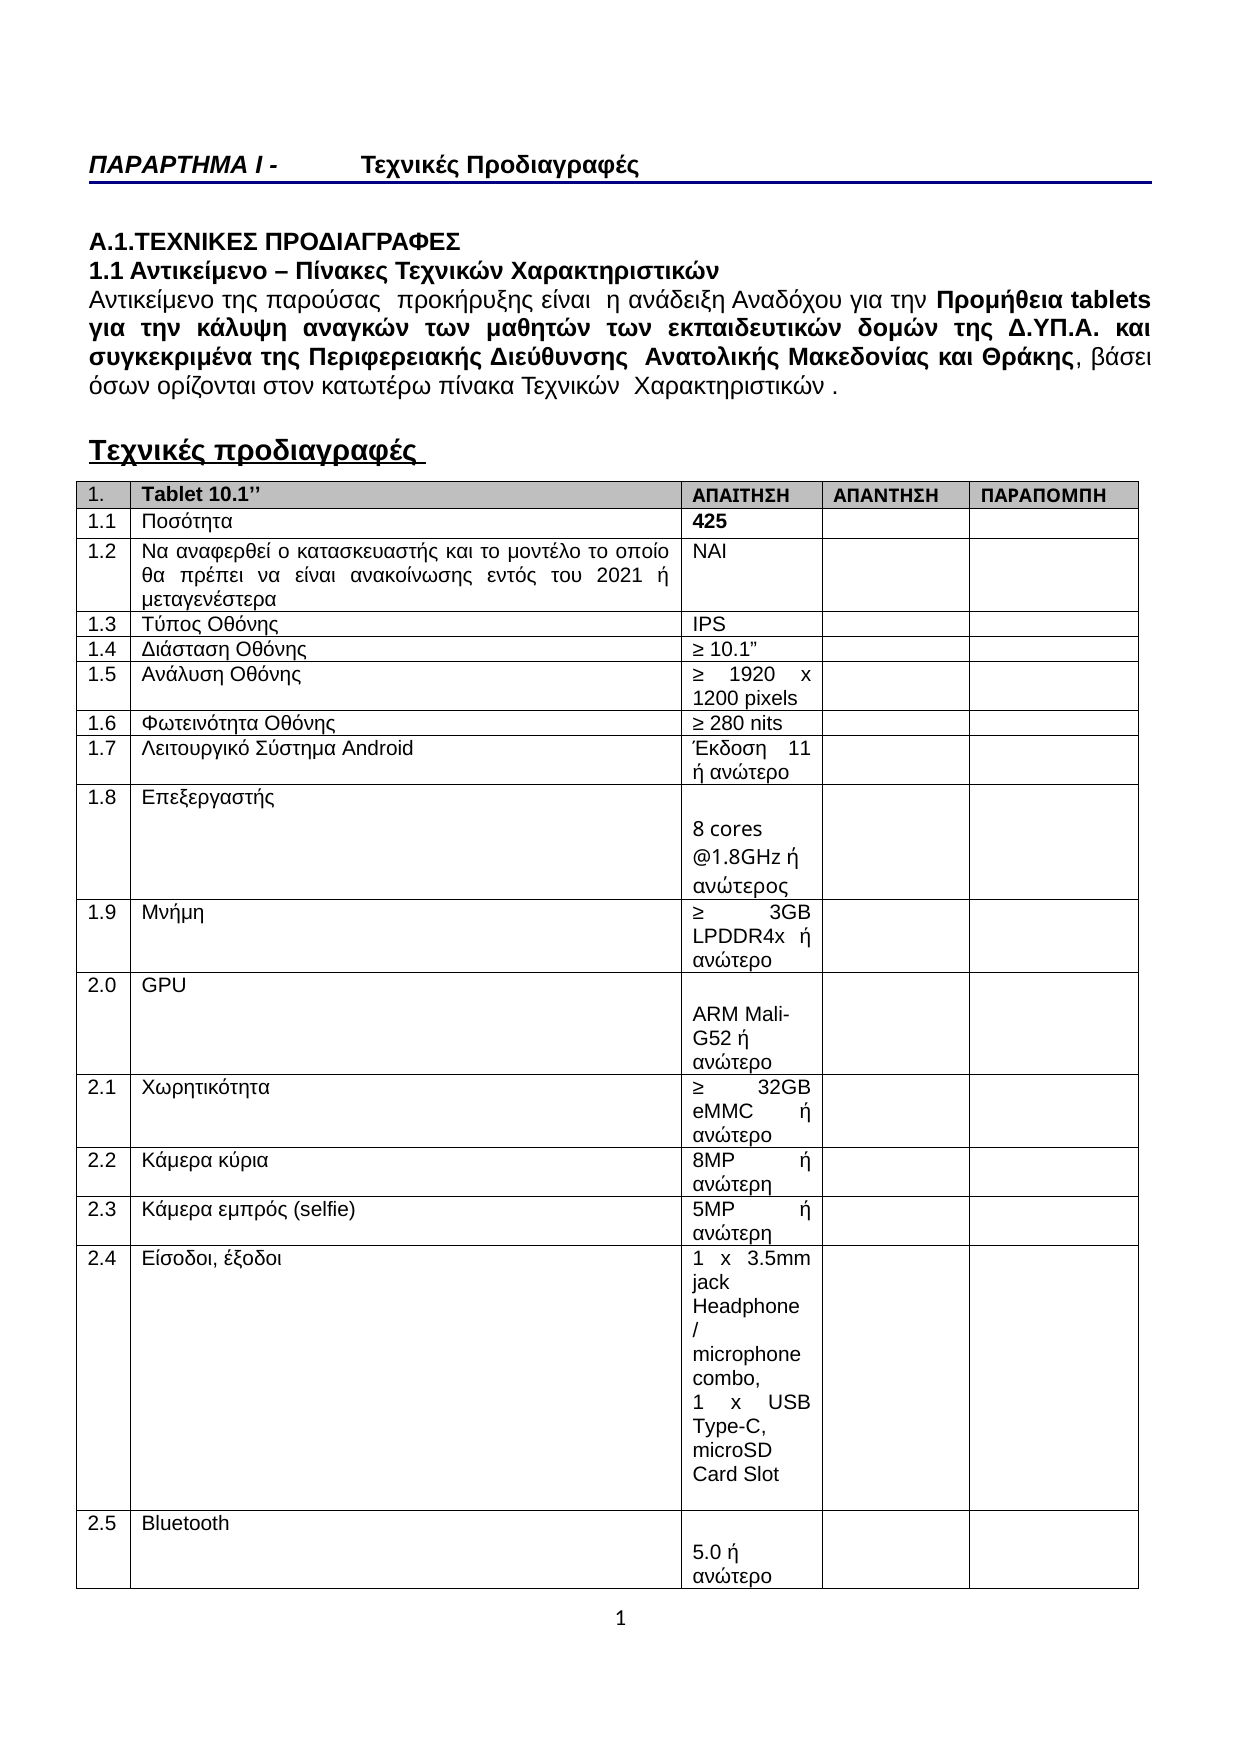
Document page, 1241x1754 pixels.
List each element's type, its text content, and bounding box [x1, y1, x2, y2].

table_cell [823, 736, 969, 784]
table_cell 1.3 [77, 612, 130, 636]
table_cell [823, 711, 969, 735]
text Α.1.ΤΕΧΝΙΚΕΣ ΠΡΟΔΙΑΓΡΑΦΕΣ [89, 227, 1152, 256]
table_cell Επεξεργαστής [131, 785, 681, 899]
table_cell Κάμερα εμπρός (selfie) [131, 1197, 681, 1245]
table_cell [970, 711, 1138, 735]
table_cell [823, 539, 969, 611]
table_cell [970, 612, 1138, 636]
table_cell ≥ 280 nits [682, 711, 822, 735]
table_cell 2.3 [77, 1197, 130, 1245]
table_cell [823, 1148, 969, 1196]
table_cell 8MP ή ανώτερη [682, 1148, 822, 1196]
table_cell 2.0 [77, 973, 130, 1074]
table_cell [970, 1511, 1138, 1588]
table_header Tablet 10.1’’ [131, 482, 681, 508]
table_cell Λειτουργικό Σύστημα Android [131, 736, 681, 784]
table_cell Ποσότητα [131, 509, 681, 538]
table_cell [970, 509, 1138, 538]
table_cell ΝΑΙ [682, 539, 822, 611]
table_cell [823, 1511, 969, 1588]
subtitle ΠΑΡΑΡΤΗΜΑ Ι - Τεχνικές Προδιαγραφές [89, 150, 1152, 181]
table_cell 5.0 ή ανώτερο [682, 1511, 822, 1588]
table_cell Έκδοση 11 ή ανώτερο [682, 736, 822, 784]
table_cell 1.2 [77, 539, 130, 611]
table_cell [970, 662, 1138, 710]
table_header ΑΠΑΙΤΗΣΗ [682, 482, 822, 508]
table_cell [823, 662, 969, 710]
table_cell 8 cores @1.8GHz ή ανώτερος [682, 785, 822, 899]
table_cell 1.5 [77, 662, 130, 710]
table_cell [970, 785, 1138, 899]
table_header ΑΠΑΝΤΗΣΗ [823, 482, 969, 508]
table_cell 1.7 [77, 736, 130, 784]
table_cell Bluetooth [131, 1511, 681, 1588]
table_cell [823, 637, 969, 661]
table_header 1. [77, 482, 130, 508]
table_cell Διάσταση Οθόνης [131, 637, 681, 661]
table_cell [970, 637, 1138, 661]
table_cell [823, 509, 969, 538]
text 1.1 Αντικείμενο – Πίνακες Τεχνικών Χαρακτηριστικών [89, 256, 1152, 284]
table_cell [823, 785, 969, 899]
table_cell 2.1 [77, 1075, 130, 1147]
table_cell Χωρητικότητα [131, 1075, 681, 1147]
table_cell ≥ 3GB LPDDR4x ή ανώτερο [682, 900, 822, 972]
table_cell [970, 539, 1138, 611]
table_cell Τύπος Οθόνης [131, 612, 681, 636]
table_cell GPU [131, 973, 681, 1074]
table_cell Να αναφερθεί ο κατασκευαστής και το μοντέλο το οποίο θα πρέπει να είναι ανακοίνωσης εντός του 2021 ή μεταγενέστερα [131, 539, 681, 611]
table_cell [823, 1075, 969, 1147]
table_cell Μνήμη [131, 900, 681, 972]
table_cell 5MP ή ανώτερη [682, 1197, 822, 1245]
table_cell 425 [682, 509, 822, 538]
table_cell [823, 612, 969, 636]
table_cell [823, 1246, 969, 1509]
table_cell [970, 1246, 1138, 1509]
table_cell Ανάλυση Οθόνης [131, 662, 681, 710]
table_cell [823, 900, 969, 972]
table_cell 2.2 [77, 1148, 130, 1196]
table_cell 2.4 [77, 1246, 130, 1509]
text Αντικείμενο της παρούσας προκήρυξης είναι η ανάδειξη Αναδόχου για την Προμήθεια tablets για την κάλυψη αναγκών των μαθητών των εκπαιδευτικών δομών της Δ.ΥΠ.Α. και συγκεκριμένα της Περιφερειακής Διεύθυνσης Ανατολικής Μακεδονίας και Θράκης, βάσει όσων ορίζονται στον κατωτέρω πίνακα Τεχνικών Χαρακτηριστικών . [89, 284, 1152, 399]
table_cell [823, 973, 969, 1074]
table_cell 2.5 [77, 1511, 130, 1588]
table_cell [823, 1197, 969, 1245]
table_cell 1.4 [77, 637, 130, 661]
table_cell [970, 1197, 1138, 1245]
table_cell [970, 1075, 1138, 1147]
table_cell 1.6 [77, 711, 130, 735]
table_cell Φωτεινότητα Οθόνης [131, 711, 681, 735]
table_cell ≥ 32GB eMMC ή ανώτερο [682, 1075, 822, 1147]
table_cell Είσοδοι, έξοδοι [131, 1246, 681, 1509]
table_cell 1.9 [77, 900, 130, 972]
table_cell IPS [682, 612, 822, 636]
table_cell 1.1 [77, 509, 130, 538]
table_cell [970, 973, 1138, 1074]
table_cell [970, 736, 1138, 784]
table_cell Κάμερα κύρια [131, 1148, 681, 1196]
table_cell 1.8 [77, 785, 130, 899]
table_cell [970, 1148, 1138, 1196]
table_cell [970, 900, 1138, 972]
table_header ΠΑΡΑΠΟΜΠΗ [970, 482, 1138, 508]
table_cell ARM Mali-G52 ή ανώτερο [682, 973, 822, 1074]
table_cell ≥ 10.1” [682, 637, 822, 661]
table_cell 1 x 3.5mm jack Headphone / microphone combo, 1 x USB Type-C, microSD Card Slot [682, 1246, 822, 1509]
table_cell ≥ 1920 x 1200 pixels [682, 662, 822, 710]
list Τεχνικές προδιαγραφές [79, 433, 1181, 467]
